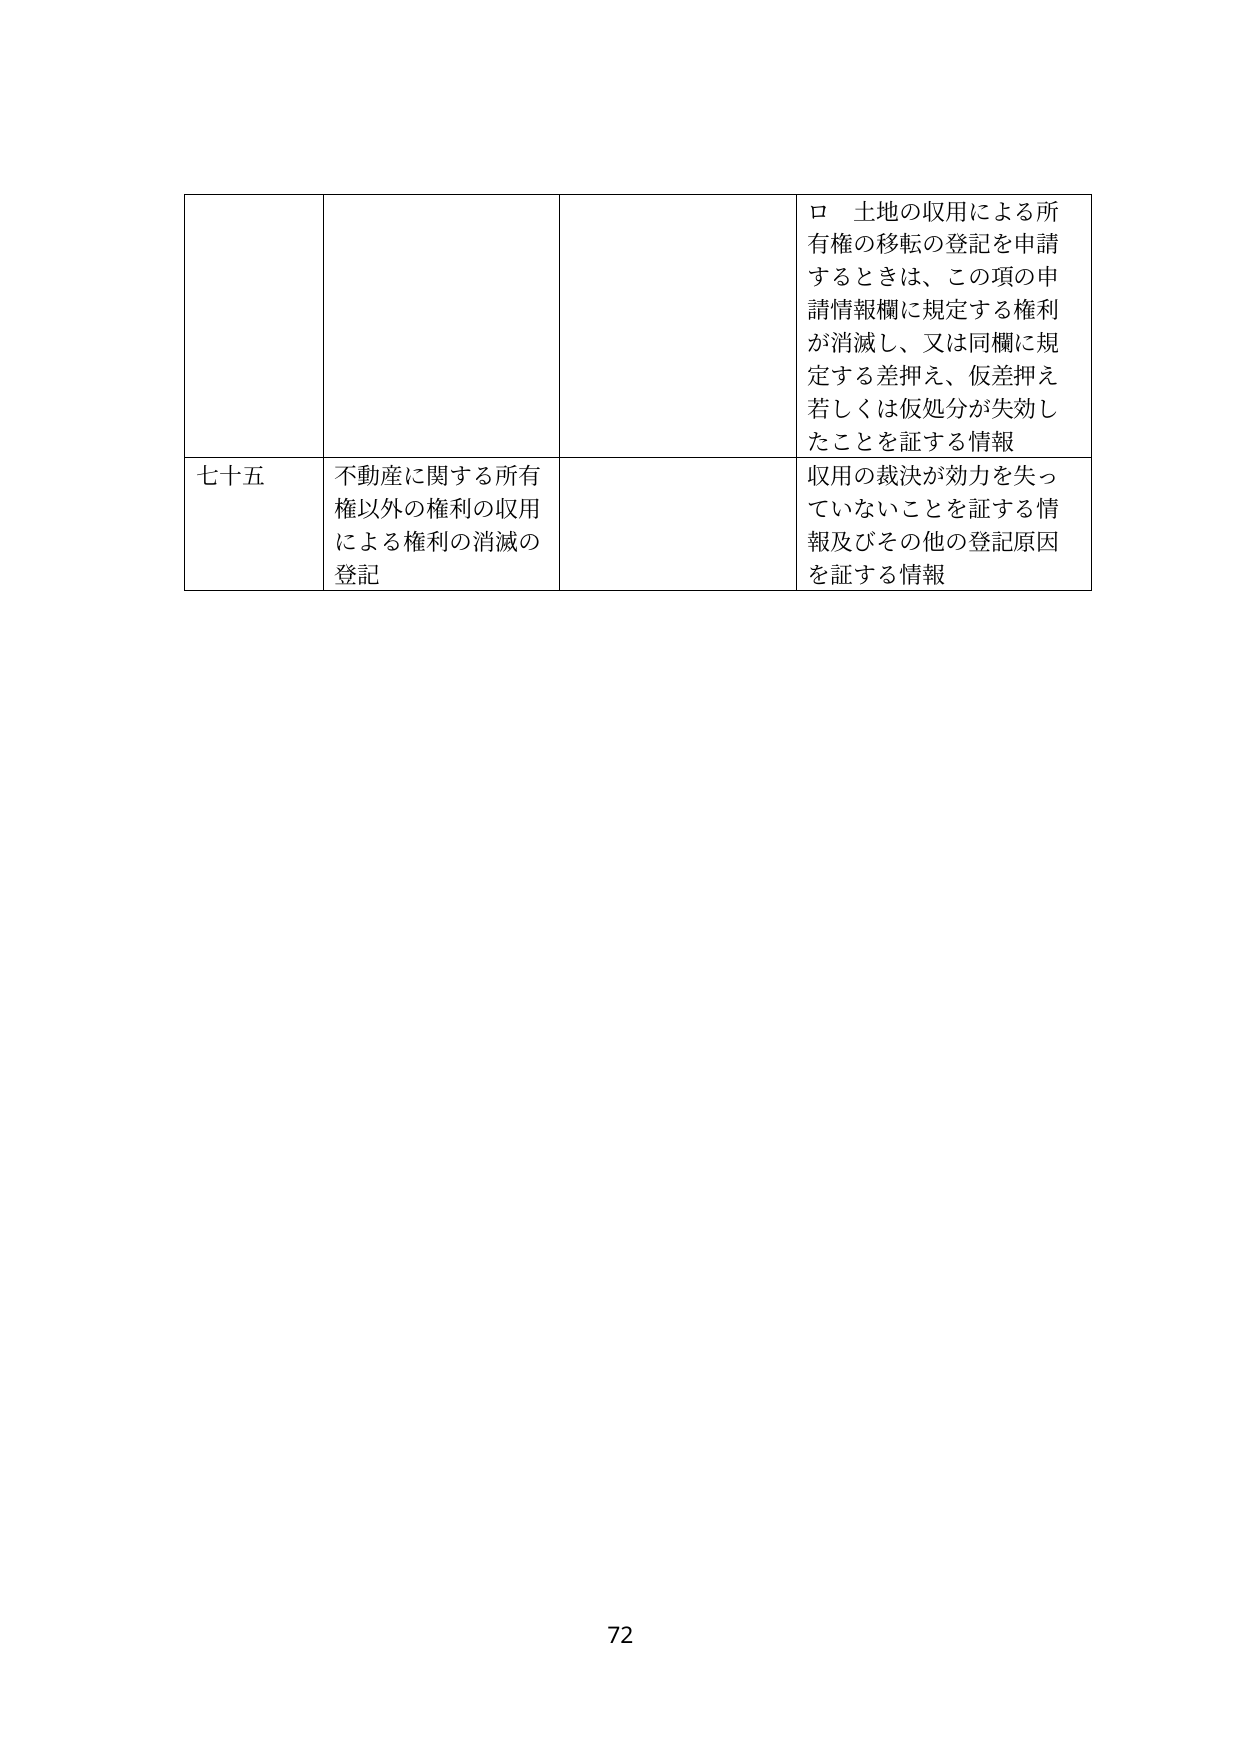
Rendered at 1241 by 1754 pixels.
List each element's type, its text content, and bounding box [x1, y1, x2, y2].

table_cell 七十五 [185, 458, 323, 590]
table_cell [324, 195, 559, 457]
table_cell [560, 195, 796, 457]
table_cell [560, 458, 796, 590]
table_cell 収用の裁決が効力を失っていないことを証する情報及びその他の登記原因を証する情報 [797, 458, 1091, 590]
table_cell ロ 土地の収用による所有権の移転の登記を申請するときは、この項の申請情報欄に規定する権利が消滅し、又は同欄に規定する差押え、仮差押え若しくは仮処分が失効したことを証する情報 [797, 195, 1091, 457]
table_cell [185, 195, 323, 457]
table_cell 不動産に関する所有権以外の権利の収用による権利の消滅の登記 [324, 458, 559, 590]
